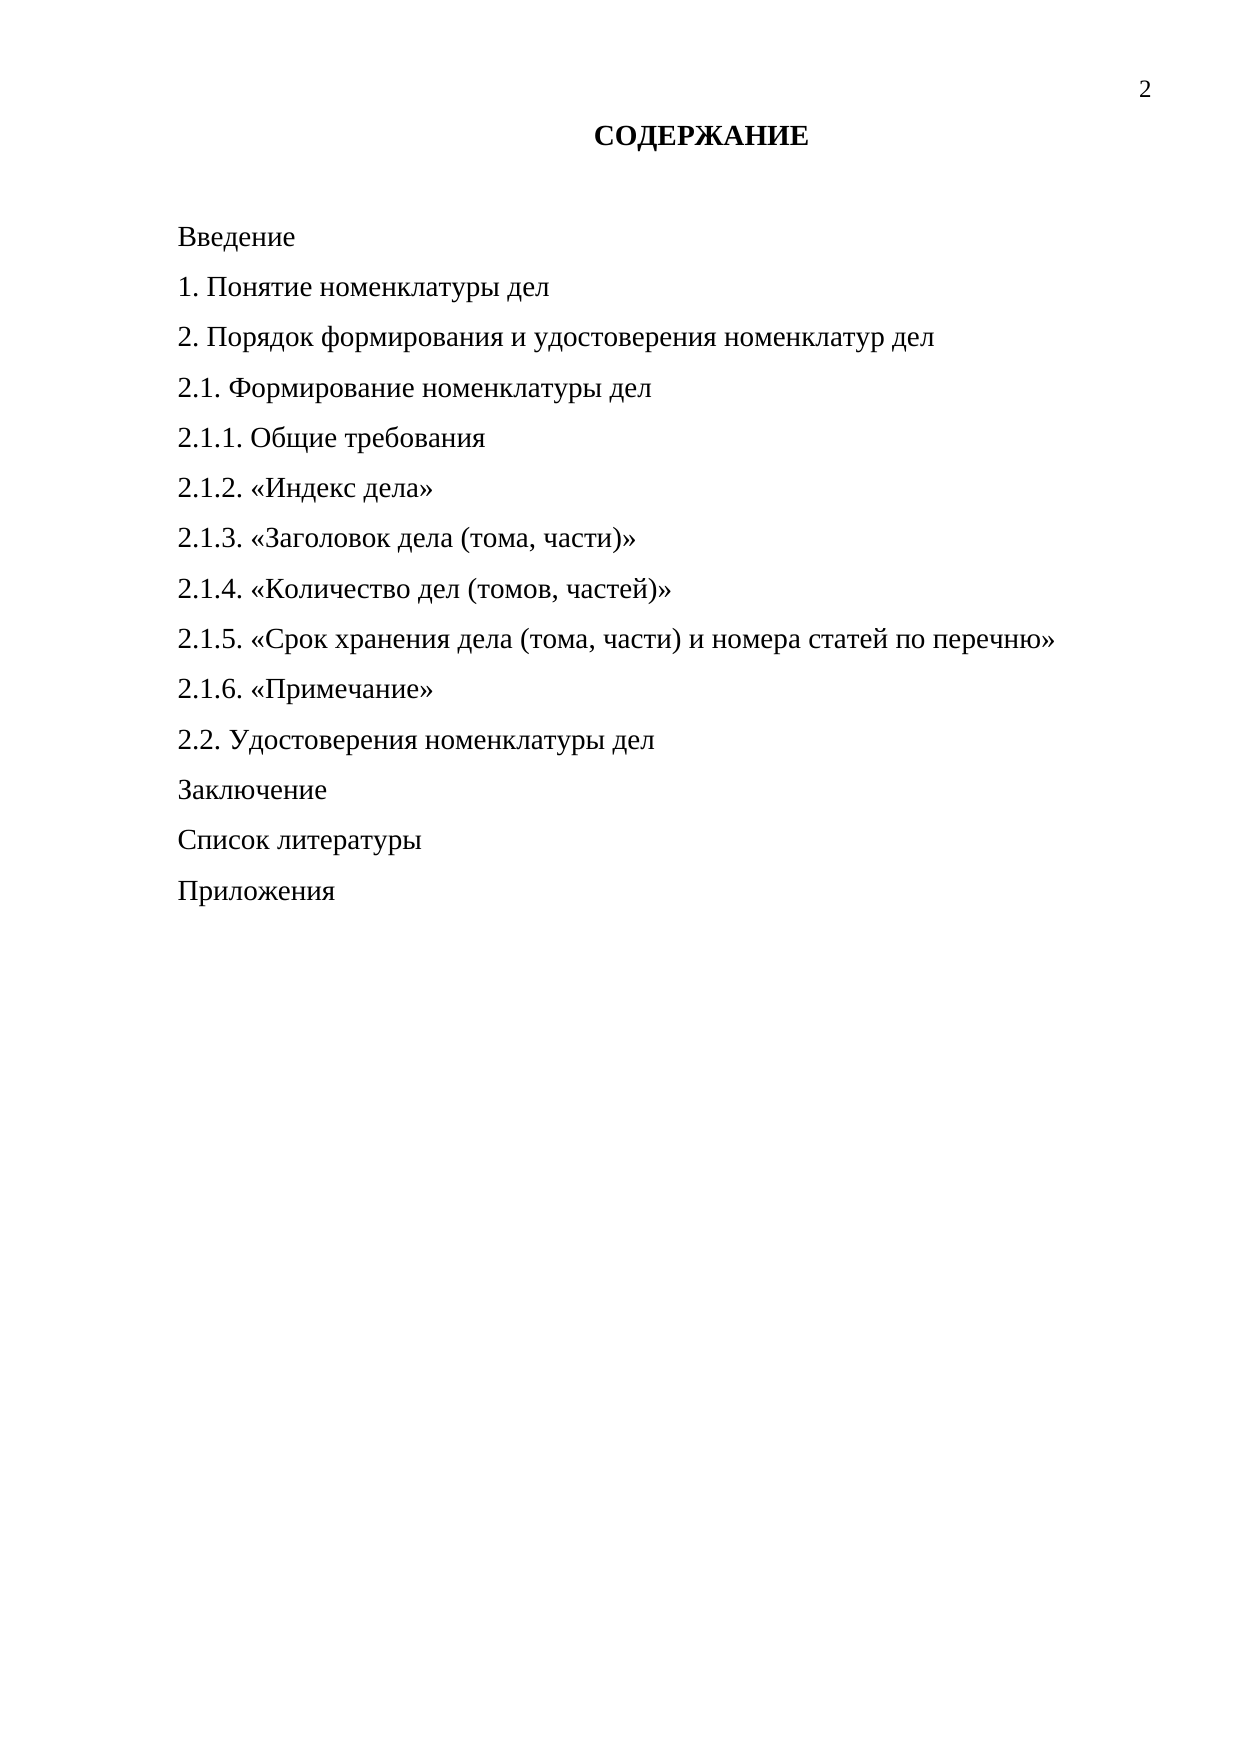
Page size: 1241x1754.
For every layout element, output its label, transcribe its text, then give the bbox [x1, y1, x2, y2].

text Введение [177, 219, 1152, 252]
text 2.1.4. «Количество дел (томов, частей)» [177, 571, 1152, 604]
text Список литературы [177, 822, 1152, 856]
text 2.2. Удостоверения номенклатуры дел [177, 722, 1152, 755]
text 2.1.2. «Индекс дела» [177, 470, 1152, 504]
text 2.1.6. «Примечание» [177, 672, 1152, 705]
text 2. Порядок формирования и удостоверения номенклатур дел [177, 319, 1152, 353]
text 2.1.1. Общие требования [177, 420, 1152, 453]
text 1. Понятие номенклатуры дел [177, 269, 1152, 303]
text Приложения [177, 873, 1152, 906]
text СОДЕРЖАНИЕ [177, 118, 1152, 152]
text 2.1. Формирование номенклатуры дел [177, 370, 1152, 403]
text Заключение [177, 772, 1152, 806]
text 2.1.5. «Срок хранения дела (тома, части) и номера статей по перечню» [177, 621, 1152, 655]
text 2.1.3. «Заголовок дела (тома, части)» [177, 521, 1152, 554]
